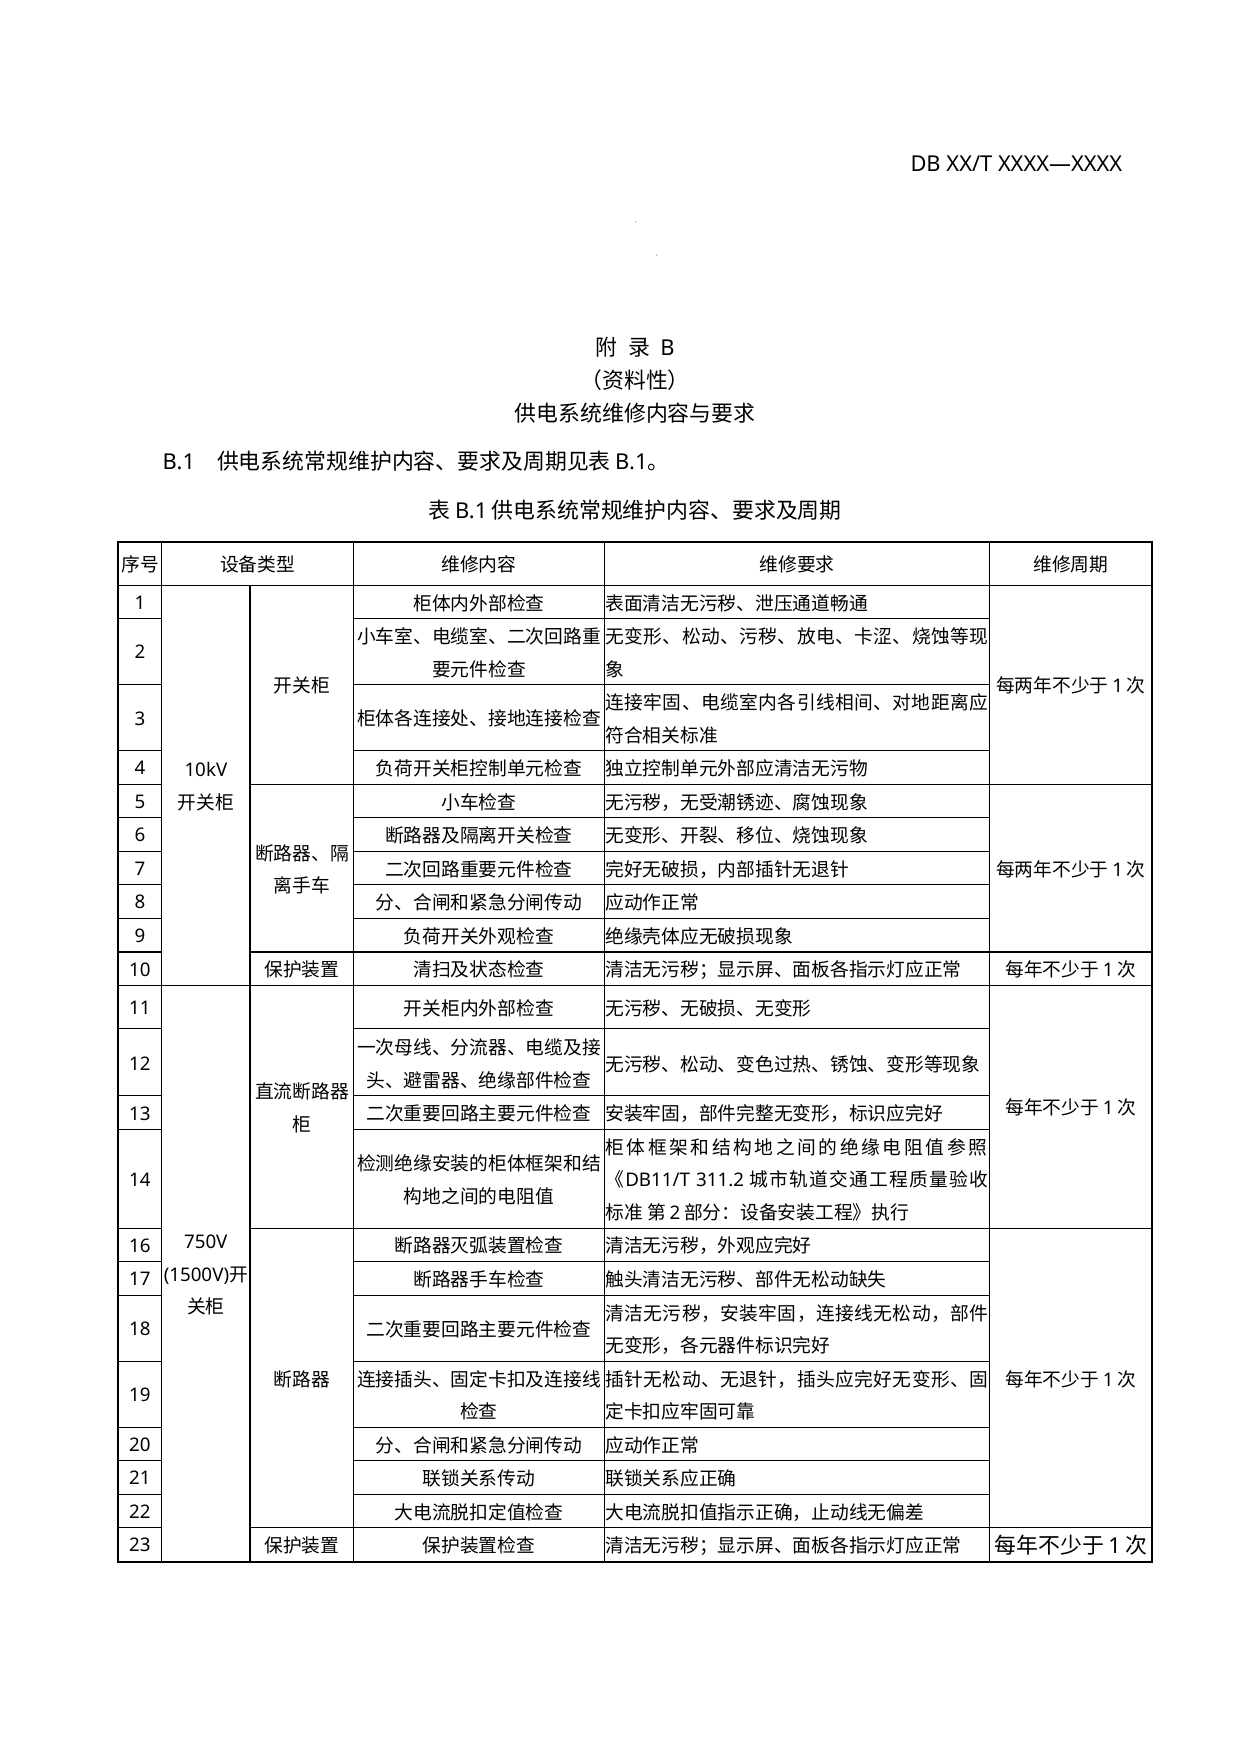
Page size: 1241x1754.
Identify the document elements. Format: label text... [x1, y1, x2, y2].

table_cell 清洁无污秽，安装牢固，连接线无松动，部件无变形，各元器件标识完好 [605, 1296, 989, 1361]
table_cell 大电流脱扣定值检查 [354, 1495, 604, 1527]
table_cell 7 [119, 852, 161, 884]
table_cell 绝缘壳体应无破损现象 [605, 919, 989, 951]
table_cell 保护装置 [251, 1528, 353, 1561]
table_cell 17 [119, 1262, 161, 1294]
table_cell 11 [119, 986, 161, 1028]
table_cell 无污秽、松动、变色过热、锈蚀、变形等现象 [605, 1029, 989, 1095]
table_cell 每年不少于1次 [990, 986, 1151, 1227]
table_cell 16 [119, 1229, 161, 1261]
table_cell 联锁关系应正确 [605, 1461, 989, 1494]
table_cell 18 [119, 1296, 161, 1361]
table_cell 二次重要回路主要元件检查 [354, 1096, 604, 1129]
table_cell 每年不少于1次 [990, 1528, 1151, 1561]
table_cell 每年不少于1次 [990, 1229, 1151, 1527]
table_cell 检测绝缘安装的柜体框架和结构地之间的电阻值 [354, 1130, 604, 1227]
table_cell 保护装置 [251, 953, 353, 985]
table_cell 9 [119, 919, 161, 951]
table_cell 连接插头、固定卡扣及连接线检查 [354, 1362, 604, 1427]
table_cell 联锁关系传动 [354, 1461, 604, 1494]
table_cell 无变形、开裂、移位、烧蚀现象 [605, 818, 989, 851]
table_cell 750V (1500V)开关柜 [162, 986, 249, 1561]
table_cell 14 [119, 1130, 161, 1227]
table_cell 5 [119, 785, 161, 817]
table_cell 直流断路器柜 [251, 986, 353, 1227]
list 表B.1供电系统常规维护内容、要求及周期 [148, 493, 1122, 524]
table_cell 2 [119, 619, 161, 684]
table_cell 每年不少于1次 [990, 953, 1151, 985]
table_cell 无污秽、无破损、无变形 [605, 986, 989, 1028]
table_cell 独立控制单元外部应清洁无污物 [605, 751, 989, 784]
table_header 序号 [119, 543, 161, 584]
table_cell 分、合闸和紧急分闸传动 [354, 1428, 604, 1460]
table_cell 触头清洁无污秽、部件无松动缺失 [605, 1262, 989, 1294]
table_cell 1 [119, 586, 161, 618]
table_header 维修要求 [605, 543, 989, 584]
text （资料性） 供电系统维修内容与要求 [148, 330, 1122, 428]
table_cell 应动作正常 [605, 885, 989, 918]
table_cell 完好无破损，内部插针无退针 [605, 852, 989, 884]
table_cell 应动作正常 [605, 1428, 989, 1460]
table_cell 清洁无污秽；显示屏、面板各指示灯应正常 [605, 953, 989, 985]
table_cell 21 [119, 1461, 161, 1494]
table_cell 柜体内外部检查 [354, 586, 604, 618]
table_cell 断路器、隔离手车 [251, 785, 353, 951]
table_cell 无变形、松动、污秽、放电、卡涩、烧蚀等现象 [605, 619, 989, 684]
table_cell 大电流脱扣值指示正确，止动线无偏差 [605, 1495, 989, 1527]
table_cell 二次回路重要元件检查 [354, 852, 604, 884]
table_cell 断路器 [251, 1229, 353, 1527]
table_cell 小车检查 [354, 785, 604, 817]
table_cell 清洁无污秽；显示屏、面板各指示灯应正常 [605, 1528, 989, 1561]
table_cell 连接牢固、电缆室内各引线相间、对地距离应符合相关标准 [605, 685, 989, 750]
table_cell 19 [119, 1362, 161, 1427]
table_cell 无污秽，无受潮锈迹、腐蚀现象 [605, 785, 989, 817]
table_cell 一次母线、分流器、电缆及接头、避雷器、绝缘部件检查 [354, 1029, 604, 1095]
table_cell 13 [119, 1096, 161, 1129]
table_cell 10kV 开关柜 [162, 586, 249, 985]
table_cell 断路器手车检查 [354, 1262, 604, 1294]
table_cell 柜体框架和结构地之间的绝缘电阻值参照《DB11/T 311.2城市轨道交通工程质量验收标准 第2部分：设备安装工程》执行 [605, 1130, 989, 1227]
table_cell 12 [119, 1029, 161, 1095]
table_cell 8 [119, 885, 161, 918]
table_cell 22 [119, 1495, 161, 1527]
table_cell 小车室、电缆室、二次回路重要元件检查 [354, 619, 604, 684]
table_cell 表面清洁无污秽、泄压通道畅通 [605, 586, 989, 618]
table_cell 插针无松动、无退针，插头应完好无变形、固定卡扣应牢固可靠 [605, 1362, 989, 1427]
table_cell 6 [119, 818, 161, 851]
table_cell 每两年不少于1次 [990, 586, 1151, 784]
table_header 维修周期 [990, 543, 1151, 584]
table_cell 二次重要回路主要元件检查 [354, 1296, 604, 1361]
text 供电系统常规维护内容、要求及周期见表B.1。 [162, 444, 1122, 476]
table_cell 清扫及状态检查 [354, 953, 604, 985]
table_cell 开关柜内外部检查 [354, 986, 604, 1028]
table_cell 负荷开关外观检查 [354, 919, 604, 951]
table_cell 安装牢固，部件完整无变形，标识应完好 [605, 1096, 989, 1129]
table_cell 每两年不少于1次 [990, 785, 1151, 951]
table_cell 断路器及隔离开关检查 [354, 818, 604, 851]
table_header 维修内容 [354, 543, 604, 584]
table_cell 3 [119, 685, 161, 750]
table_cell 清洁无污秽，外观应完好 [605, 1229, 989, 1261]
table_cell 断路器灭弧装置检查 [354, 1229, 604, 1261]
table_header 设备类型 [162, 543, 353, 584]
table_cell 23 [119, 1528, 161, 1561]
table_cell 负荷开关柜控制单元检查 [354, 751, 604, 784]
table_cell 10 [119, 953, 161, 985]
table_cell 分、合闸和紧急分闸传动 [354, 885, 604, 918]
table_cell 开关柜 [251, 586, 353, 784]
table_cell 保护装置检查 [354, 1528, 604, 1561]
table_cell 20 [119, 1428, 161, 1460]
table_cell 柜体各连接处、接地连接检查 [354, 685, 604, 750]
table_cell 4 [119, 751, 161, 784]
